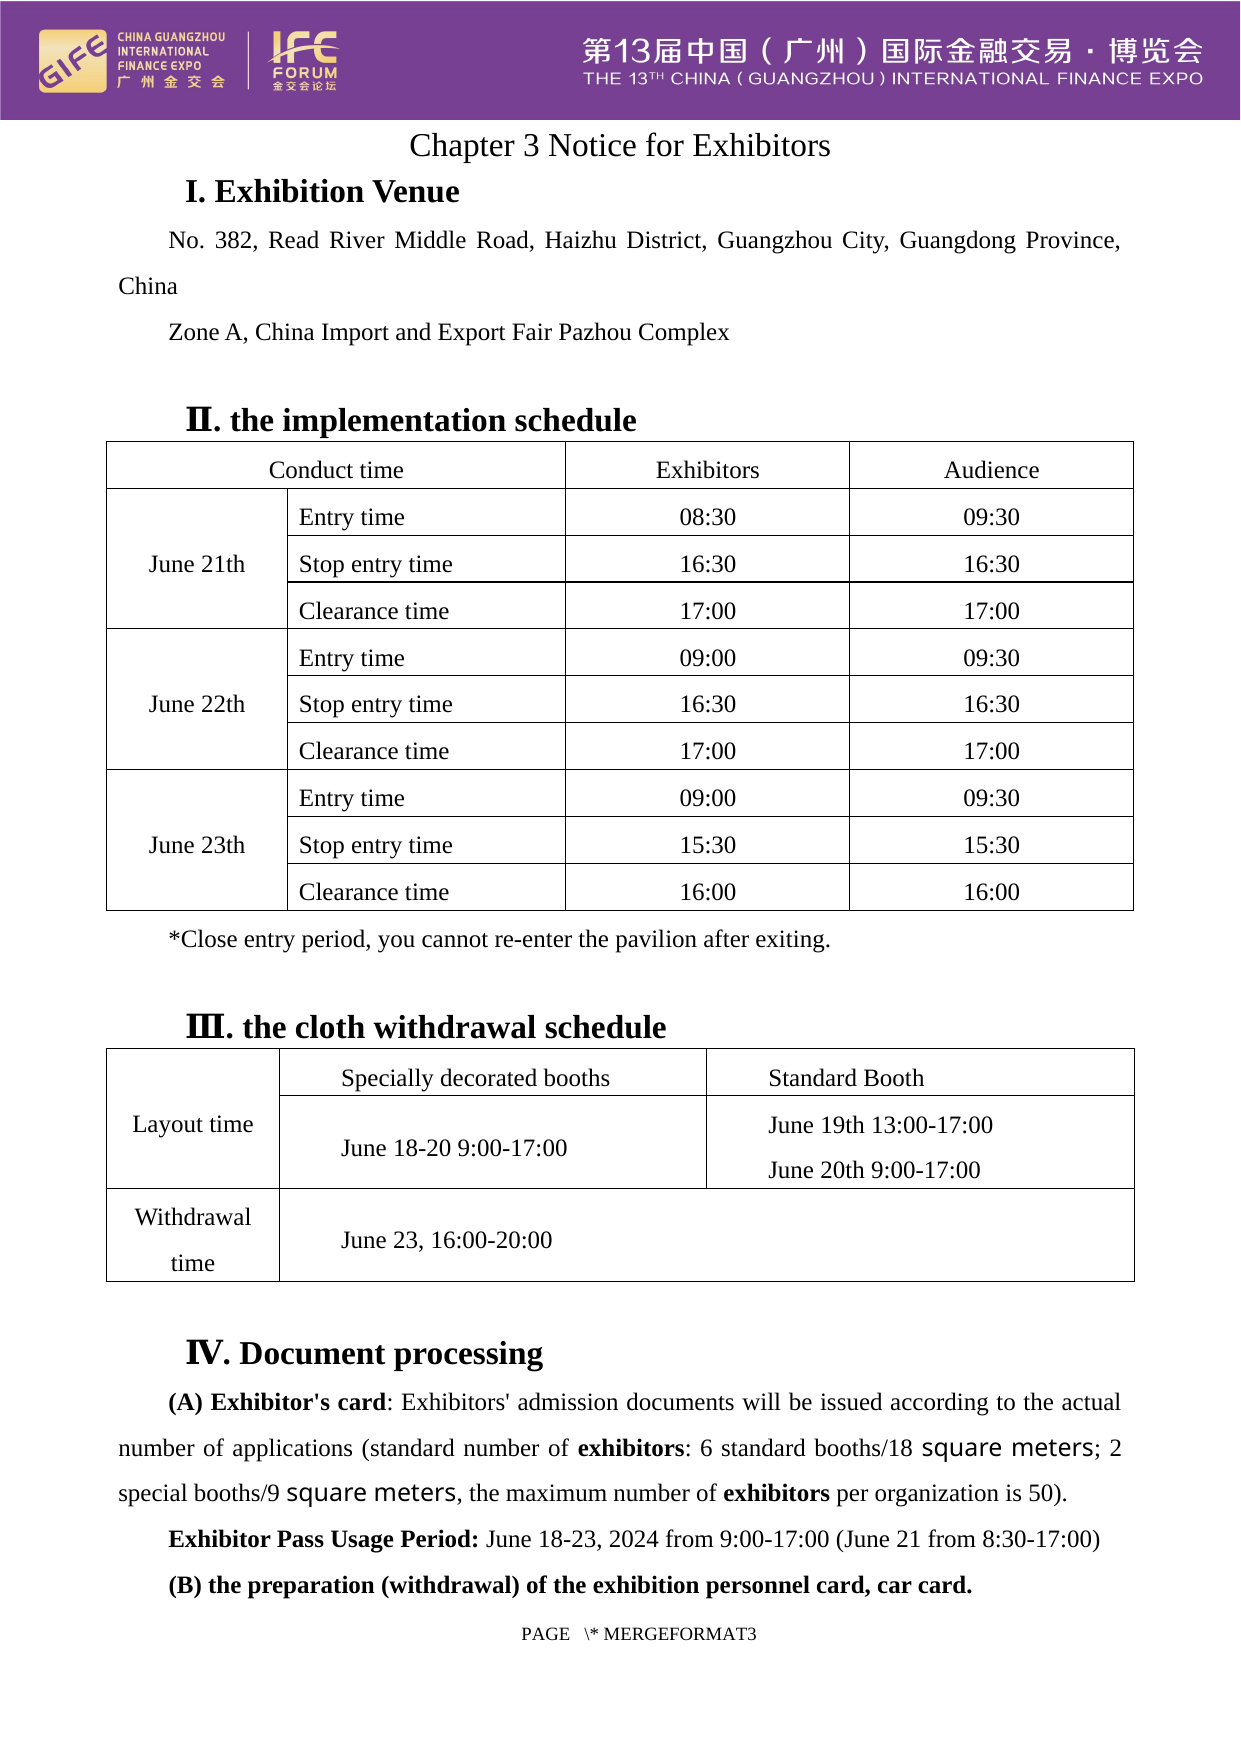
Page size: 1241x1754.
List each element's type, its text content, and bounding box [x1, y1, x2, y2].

text Zone A, China Import and Export Fair Pazhou Complex [118, 303, 1122, 349]
table_cell Clearance time [288, 864, 565, 909]
table_cell 17:00 [850, 723, 1133, 769]
table_cell 16:30 [850, 676, 1133, 722]
table_header Conduct time [107, 442, 565, 488]
table_cell 09:30 [850, 770, 1133, 816]
table_cell June 23, 16:00-20:00 [280, 1189, 1134, 1281]
table_cell 08:30 [566, 489, 849, 534]
table_header Standard Booth [707, 1049, 1134, 1095]
table_cell 15:30 [850, 817, 1133, 863]
title Chapter 3 Notice for Exhibitors [118, 118, 1122, 166]
picture [0, 1, 1241, 120]
table_cell June 19th 13:00-17:00 June 20th 9:00-17:00 [707, 1096, 1134, 1188]
table_cell 09:30 [850, 629, 1133, 675]
table_cell Stop entry time [288, 536, 565, 581]
table_cell 16:00 [850, 864, 1133, 909]
table_cell 09:00 [566, 629, 849, 675]
table_cell June 21th [107, 489, 287, 628]
table_cell Stop entry time [288, 676, 565, 722]
table_header Audience [850, 442, 1133, 488]
table_header Specially decorated booths [280, 1049, 706, 1095]
table_cell 16:30 [566, 536, 849, 581]
table_cell Clearance time [288, 583, 565, 628]
table_cell 17:00 [850, 583, 1133, 628]
subtitle I. Exhibition Venue [118, 166, 1122, 212]
table_header Layout time [107, 1049, 279, 1188]
subtitle Ⅱ. the implementation schedule [118, 395, 1122, 441]
table_cell 16:30 [850, 536, 1133, 581]
table_cell Entry time [288, 489, 565, 534]
text (B) the preparation (withdrawal) of the exhibition personnel card, car card. [118, 1557, 1122, 1603]
table_cell 17:00 [566, 723, 849, 769]
table_cell Entry time [288, 770, 565, 816]
text Exhibitor Pass Usage Period: June 18-23, 2024 from 9:00-17:00 (June 21 from 8:30-17:00) [118, 1511, 1122, 1557]
table_cell Stop entry time [288, 817, 565, 863]
subtitle Ⅲ. the cloth withdrawal schedule [118, 1002, 1122, 1048]
table_cell 16:00 [566, 864, 849, 909]
table_cell June 23th [107, 770, 287, 909]
table_cell June 18-20 9:00-17:00 [280, 1096, 706, 1188]
table_cell Entry time [288, 629, 565, 675]
table_cell June 22th [107, 629, 287, 769]
table_cell 09:00 [566, 770, 849, 816]
table_header Exhibitors [566, 442, 849, 488]
table_cell 09:30 [850, 489, 1133, 534]
table_cell Clearance time [288, 723, 565, 769]
subtitle Ⅳ. Document processing [118, 1328, 1122, 1373]
table_cell 15:30 [566, 817, 849, 863]
text *Close entry period, you cannot re-enter the pavilion after exiting. [118, 911, 1122, 956]
text (A) Exhibitor's card: Exhibitors' admission documents will be issued according to the actual number of applications (standard number of exhibitors: 6 standard booths/18 square meters; 2 special booths/9 square meters, the maximum number of exhibitors per organization is 50). [118, 1373, 1122, 1511]
table_cell Withdrawal time [107, 1189, 279, 1281]
table_cell 16:30 [566, 676, 849, 722]
table_cell 17:00 [566, 583, 849, 628]
text No. 382, Read River Middle Road, Haizhu District, Guangzhou City, Guangdong Province, China [118, 212, 1122, 303]
